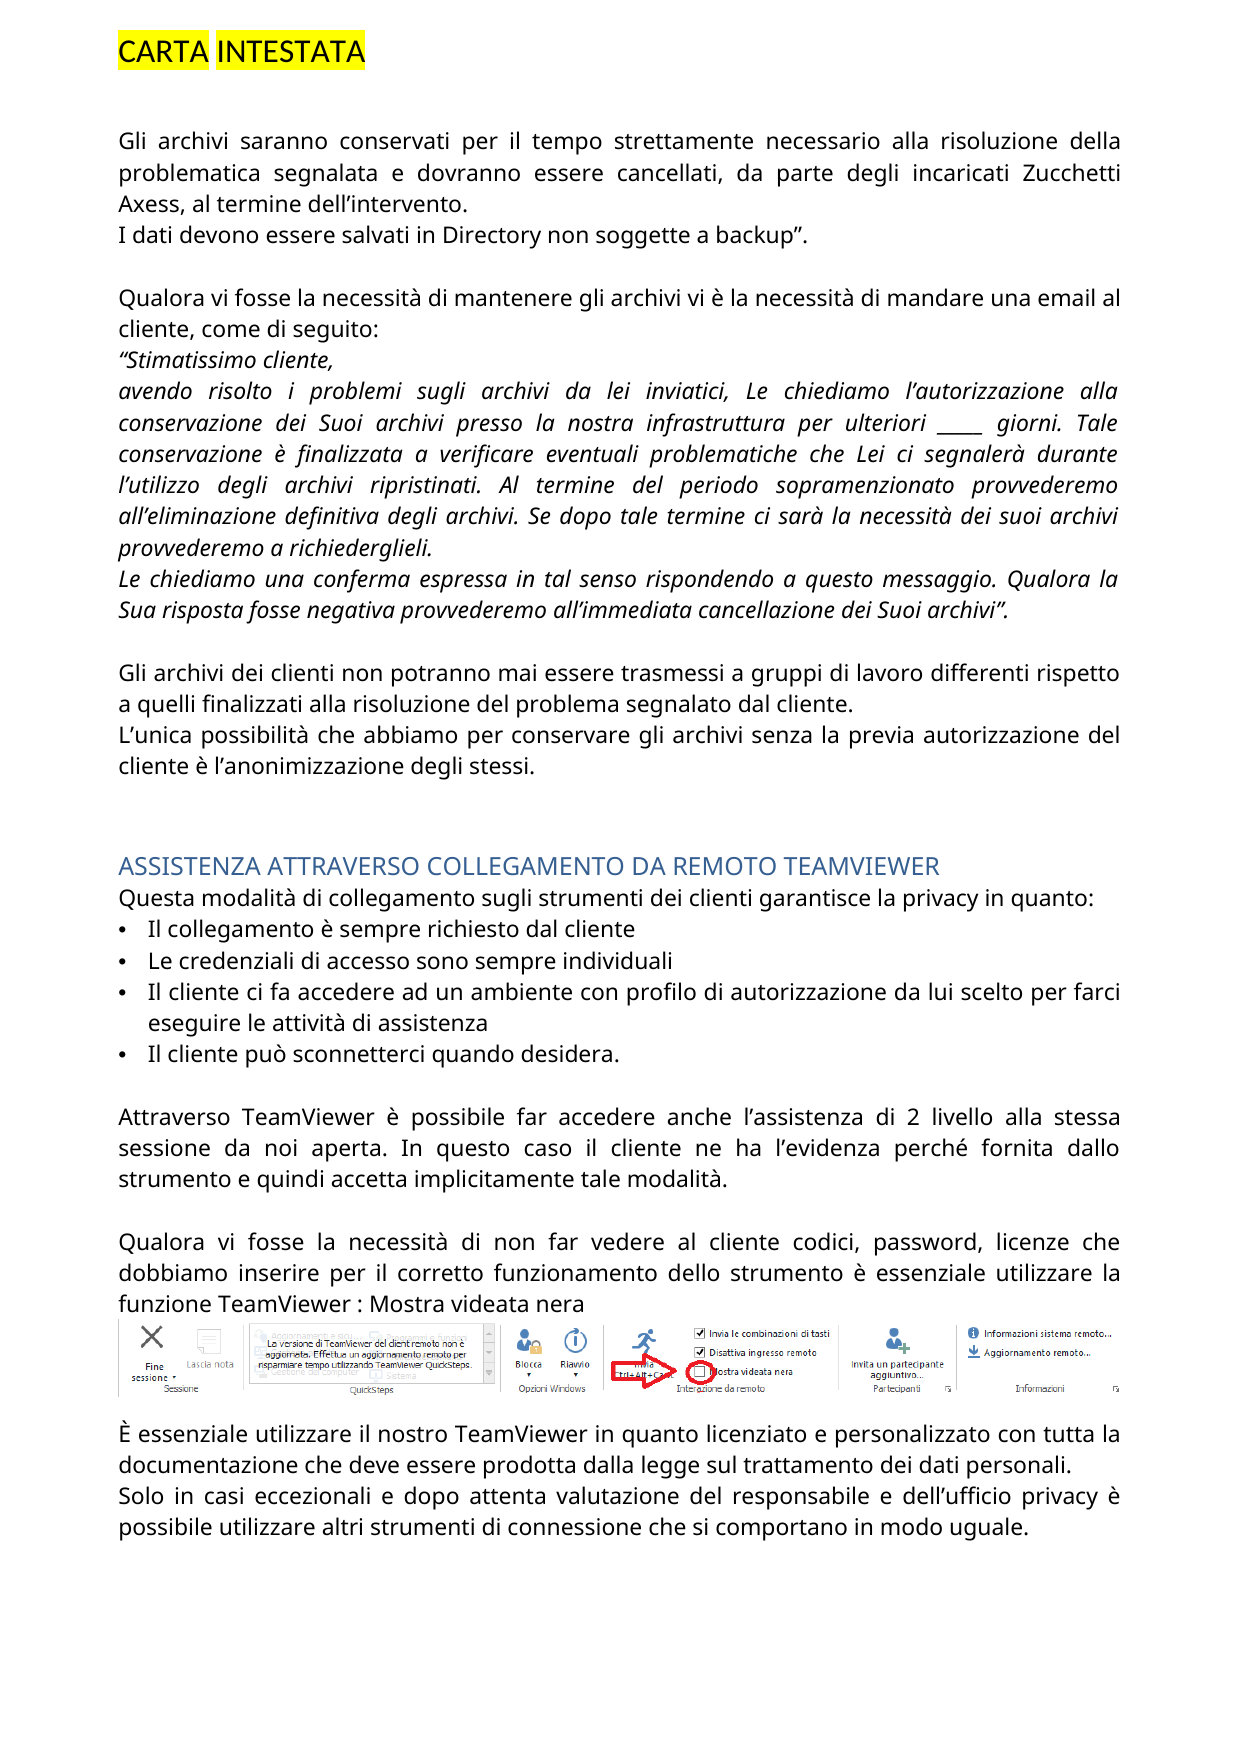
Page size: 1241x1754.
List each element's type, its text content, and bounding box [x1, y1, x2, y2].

list Il cliente può sconnetterci quando desidera. [118, 1038, 1122, 1070]
text I dati devono essere salvati in Directory non soggette a backup”. [118, 219, 1122, 250]
text Attraverso TeamViewer è possibile far accedere anche l’assistenza di 2 livello alla stessa sessione da noi aperta. In questo caso il cliente ne ha l’evidenza perché fornita dallo strumento e quindi accetta implicitamente tale modalità. [118, 1101, 1122, 1195]
list Le credenziali di accesso sono sempre individuali [118, 945, 1122, 976]
text Gli archivi dei clienti non potranno mai essere trasmessi a gruppi di lavoro differenti rispetto a quelli finalizzati alla risoluzione del problema segnalato dal cliente. [118, 656, 1122, 719]
picture [118, 1319, 1122, 1397]
list Il collegamento è sempre richiesto dal cliente [118, 913, 1122, 945]
text Qualora vi fosse la necessità di mantenere gli archivi vi è la necessità di mandare una email al cliente, come di seguito: [118, 281, 1122, 344]
text avendo risolto i problemi sugli archivi da lei inviatici, Le chiediamo l’autorizzazione alla conservazione dei Suoi archivi presso la nostra infrastruttura per ulteriori _____ giorni. Tale conservazione è finalizzata a verificare eventuali problematiche che Lei ci segnalerà durante l’utilizzo degli archivi ripristinati. Al termine del periodo sopramenzionato provvederemo all’eliminazione definitiva degli archivi. Se dopo tale termine ci sarà la necessità dei suoi archivi provvederemo a richiederglieli. [118, 375, 1122, 563]
text Questa modalità di collegamento sugli strumenti dei clienti garantisce la privacy in quanto: [118, 882, 1122, 913]
text Qualora vi fosse la necessità di non far vedere al cliente codici, password, licenze che dobbiamo inserire per il corretto funzionamento dello strumento è essenziale utilizzare la funzione TeamViewer : Mostra videata nera [118, 1226, 1122, 1319]
subtitle ASSISTENZA ATTRAVERSO COLLEGAMENTO DA REMOTO TEAMVIEWER [118, 848, 1122, 882]
list Il cliente ci fa accedere ad un ambiente con profilo di autorizzazione da lui scelto per farci eseguire le attività di assistenza [118, 976, 1122, 1038]
text L’unica possibilità che abbiamo per conservare gli archivi senza la previa autorizzazione del cliente è l’anonimizzazione degli stessi. [118, 719, 1122, 781]
text Le chiediamo una conferma espressa in tal senso rispondendo a questo messaggio. Qualora la Sua risposta fosse negativa provvederemo all’immediata cancellazione dei Suoi archivi”. [118, 563, 1122, 625]
text Solo in casi eccezionali e dopo attenta valutazione del responsabile e dell’ufficio privacy è possibile utilizzare altri strumenti di connessione che si comportano in modo uguale. [118, 1480, 1122, 1542]
text “Stimatissimo cliente, [118, 344, 1122, 375]
text Gli archivi saranno conservati per il tempo strettamente necessario alla risoluzione della problematica segnalata e dovranno essere cancellati, da parte degli incaricati Zucchetti Axess, al termine dell’intervento. [118, 125, 1122, 219]
text È essenziale utilizzare il nostro TeamViewer in quanto licenziato e personalizzato con tutta la documentazione che deve essere prodotta dalla legge sul trattamento dei dati personali. [118, 1417, 1122, 1480]
